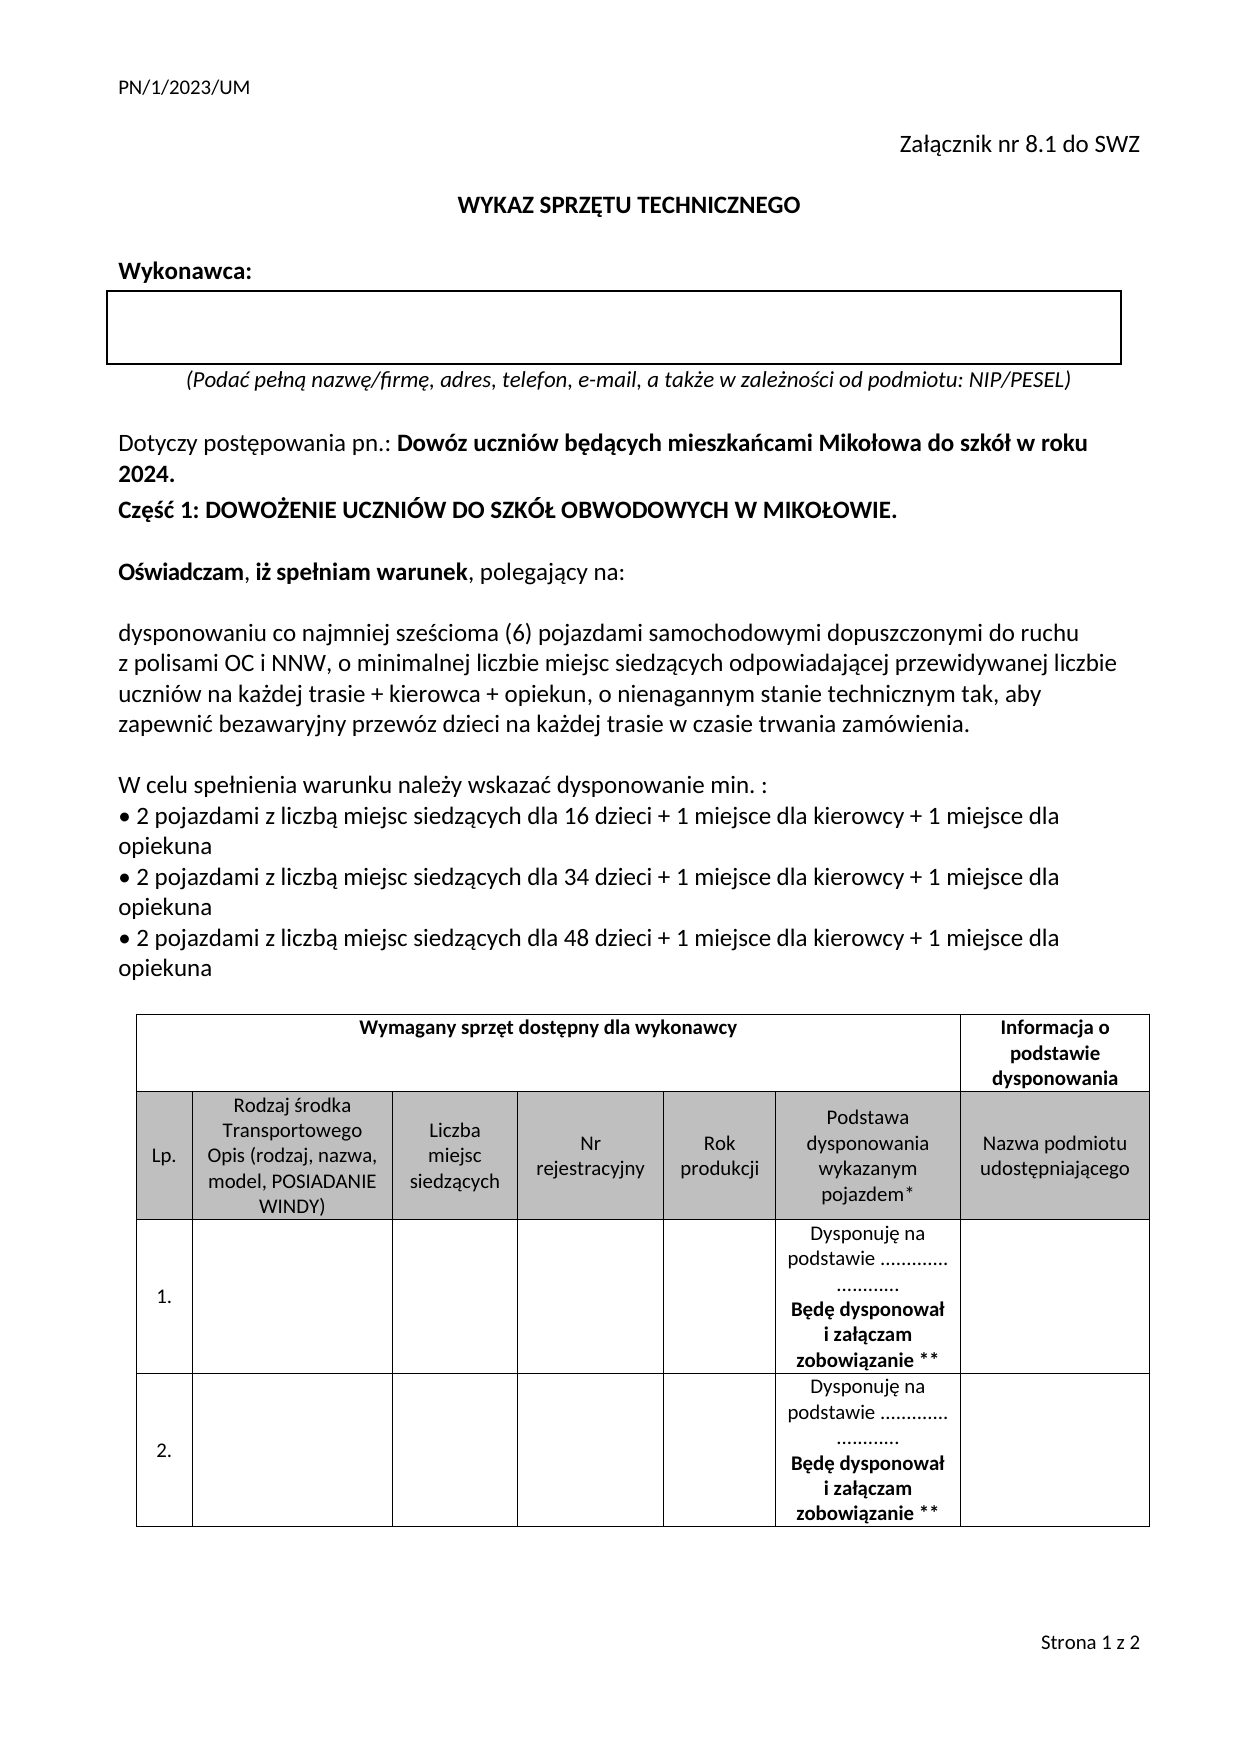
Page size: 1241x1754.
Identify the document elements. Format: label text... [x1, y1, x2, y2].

text Wykonawca: [118, 255, 1140, 286]
table_cell [193, 1374, 392, 1526]
table_cell [961, 1374, 1149, 1526]
table_cell 1. [137, 1220, 192, 1372]
table_cell Podstawa dysponowania wykazanym pojazdem* [776, 1092, 960, 1219]
text Część 1: DOWOŻENIE UCZNIÓW DO SZKÓŁ OBWODOWYCH W MIKOŁOWIE. [118, 495, 1140, 525]
text WYKAZ SPRZĘTU TECHNICZNEGO [118, 189, 1140, 220]
table_cell Lp. [137, 1092, 192, 1219]
text • 2 pojazdami z liczbą miejsc siedzących dla 48 dzieci + 1 miejsce dla kierowcy + 1 miejsce dla opiekuna [118, 922, 1140, 983]
text Oświadczam, iż spełniam warunek, polegający na: [118, 556, 1140, 586]
table_cell [518, 1374, 663, 1526]
table_cell [518, 1220, 663, 1372]
text (Podać pełną nazwę/firmę, adres, telefon, e-mail, a także w zależności od podmiotu: NIP/PESEL) [118, 365, 1140, 393]
text • 2 pojazdami z liczbą miejsc siedzących dla 34 dzieci + 1 miejsce dla kierowcy + 1 miejsce dla opiekuna [118, 861, 1140, 922]
table_cell [664, 1374, 775, 1526]
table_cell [776, 1374, 960, 1526]
text • 2 pojazdami z liczbą miejsc siedzących dla 16 dzieci + 1 miejsce dla kierowcy + 1 miejsce dla opiekuna [118, 800, 1140, 861]
table_header Informacja o podstawie dysponowania [961, 1015, 1149, 1091]
table_cell Nr rejestracyjny [518, 1092, 663, 1219]
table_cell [776, 1220, 960, 1372]
table_cell Rok produkcji [664, 1092, 775, 1219]
table_cell [393, 1220, 517, 1372]
table_cell Nazwa podmiotu udostępniającego [961, 1092, 1149, 1219]
table_header Wymagany sprzęt dostępny dla wykonawcy [137, 1015, 960, 1091]
title Załącznik nr 8.1 do SWZ [118, 128, 1140, 159]
table_cell Liczba miejsc siedzących [393, 1092, 517, 1219]
text Dotyczy postępowania pn.: Dowóz uczniów będących mieszkańcami Mikołowa do szkół w roku 2024. [118, 427, 1140, 488]
text W celu spełnienia warunku należy wskazać dysponowanie min. : [118, 769, 1140, 800]
table_cell [193, 1220, 392, 1372]
text dysponowaniu co najmniej sześcioma (6) pojazdami samochodowymi dopuszczonymi do ruchu z polisami OC i NNW, o minimalnej liczbie miejsc siedzących odpowiadającej przewidywanej liczbie uczniów na każdej trasie + kierowca + opiekun, o nienagannym stanie technicznym tak, aby zapewnić bezawaryjny przewóz dzieci na każdej trasie w czasie trwania zamówienia. [118, 617, 1140, 739]
table_cell 2. [137, 1374, 192, 1526]
table_cell [393, 1374, 517, 1526]
table_cell [664, 1220, 775, 1372]
table_header [108, 292, 1120, 363]
table_cell [961, 1220, 1149, 1372]
table_cell Rodzaj środka Transportowego Opis (rodzaj, nazwa, model, POSIADANIE WINDY) [193, 1092, 392, 1219]
